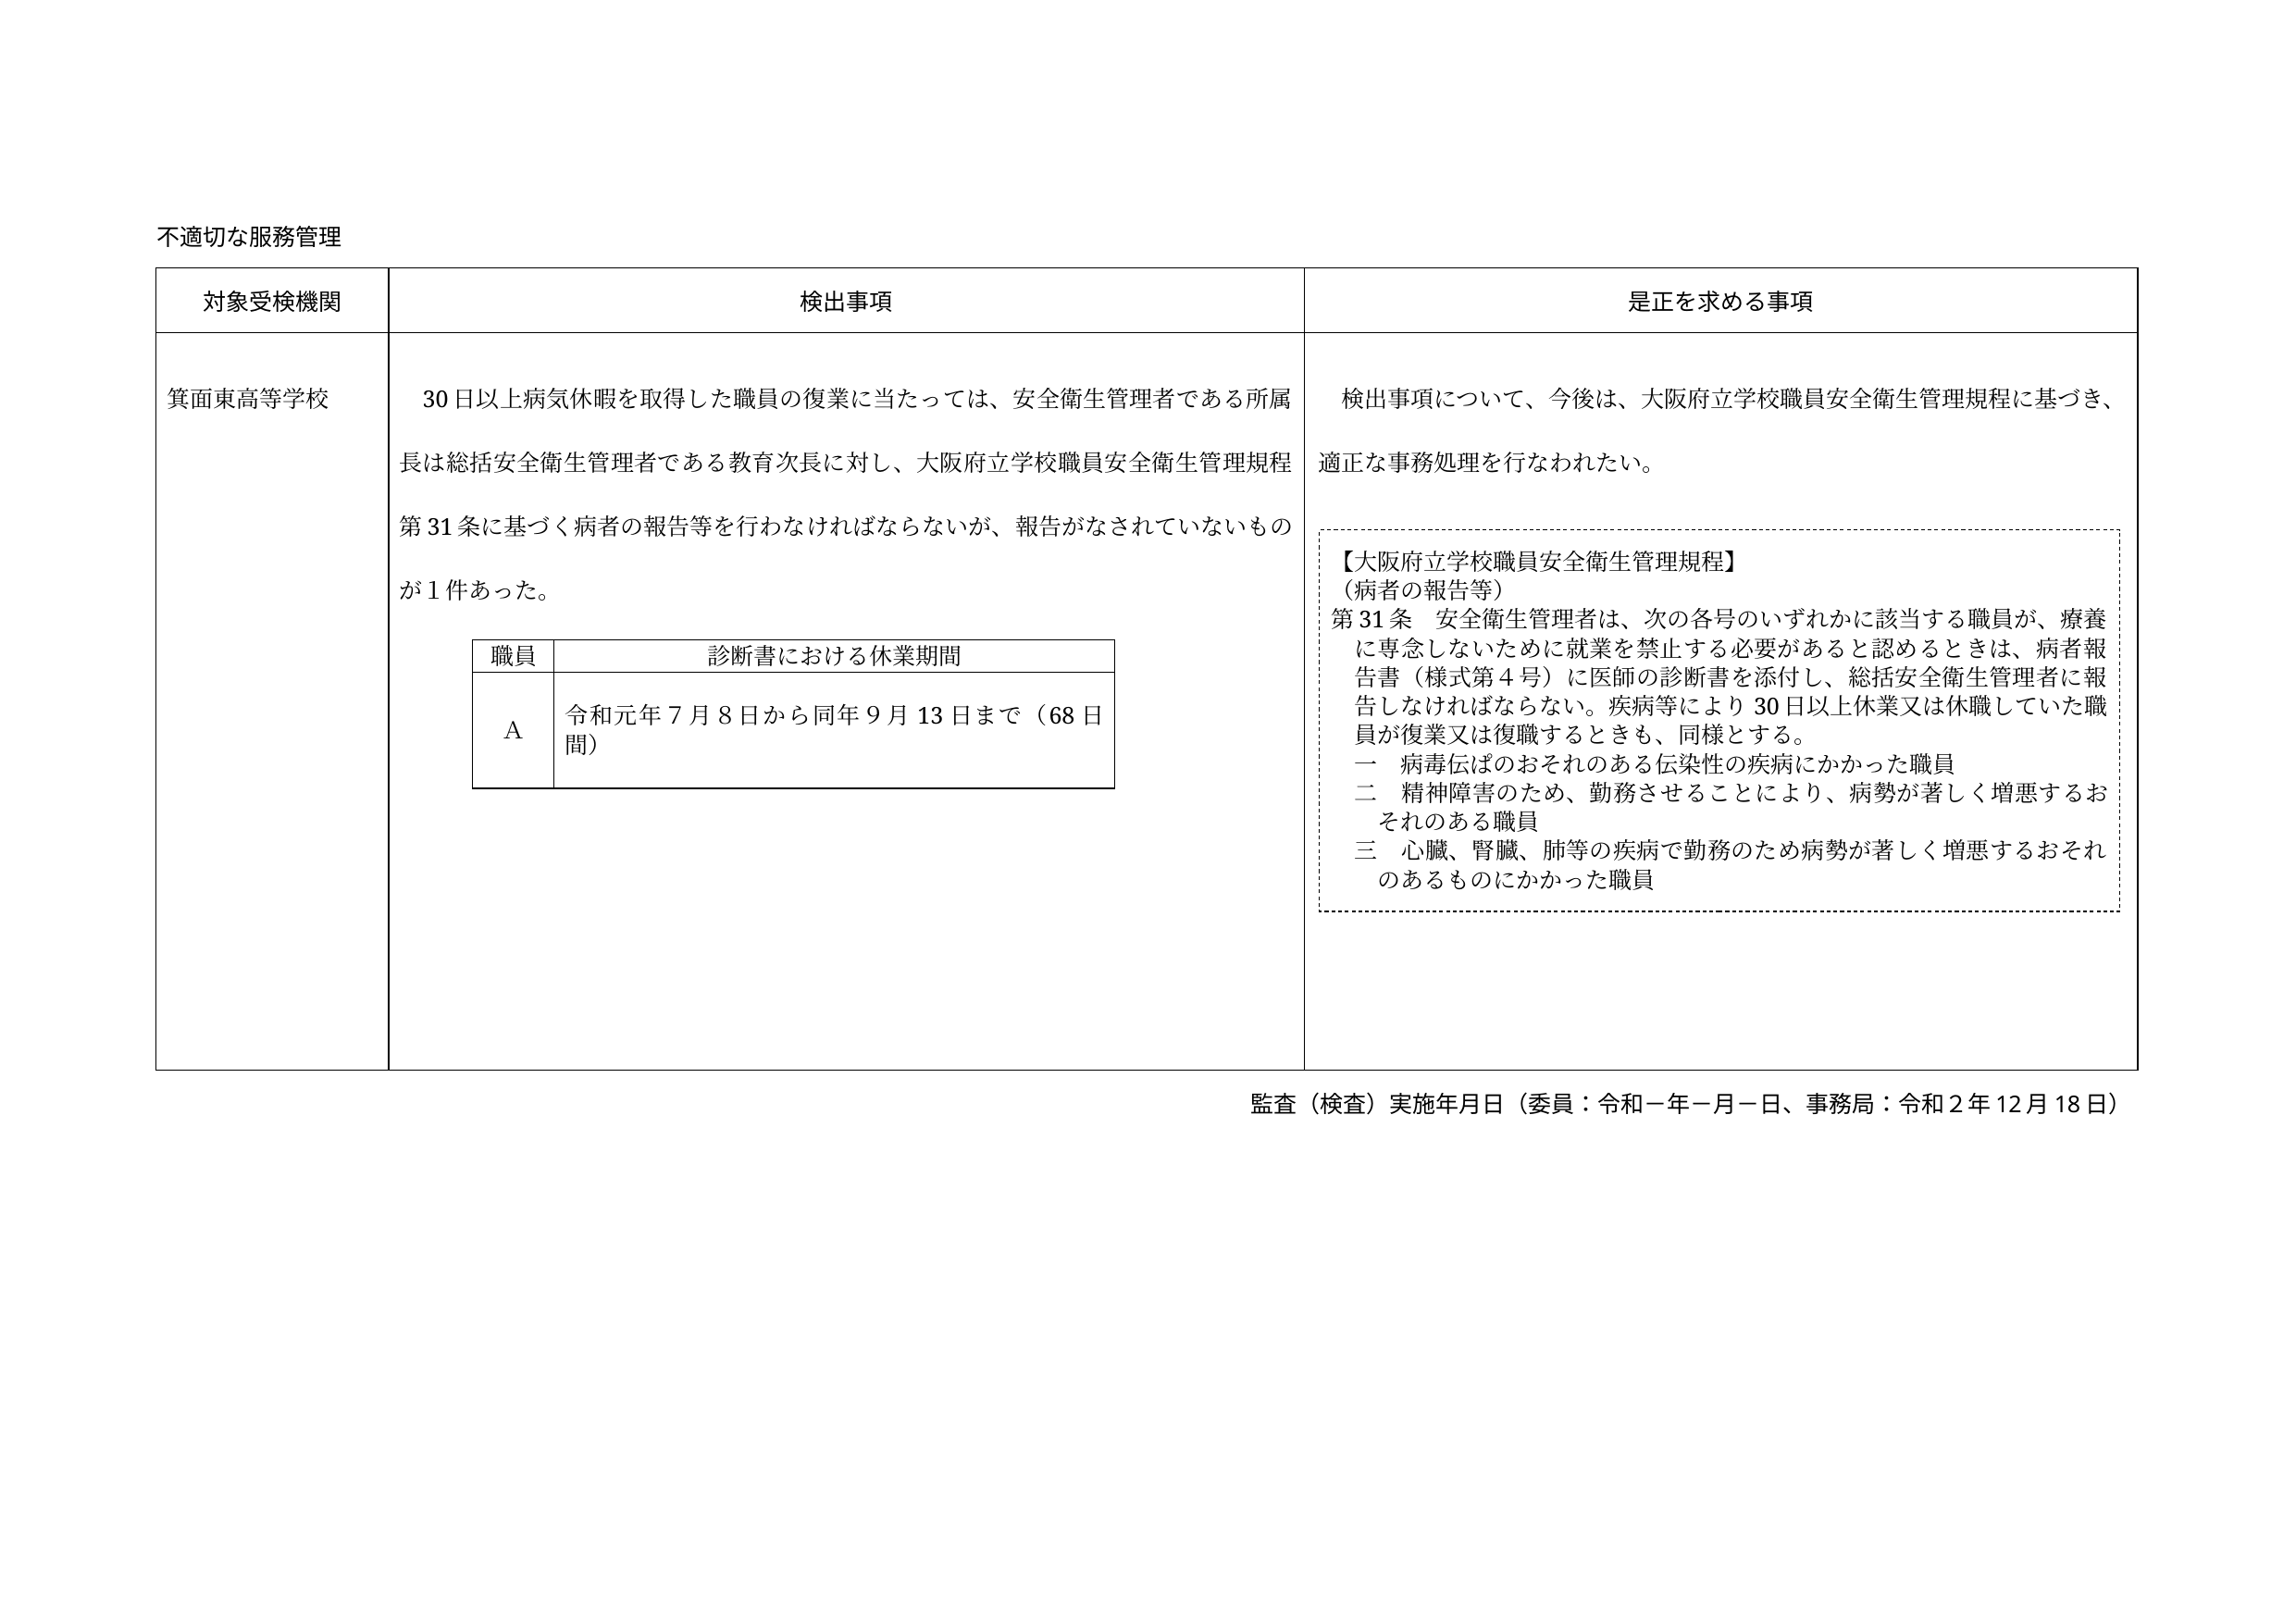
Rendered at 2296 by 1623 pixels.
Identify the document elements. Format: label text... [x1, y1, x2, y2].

text 不適切な服務管理 [156, 204, 2131, 267]
table_cell 箕面東高等学校 [156, 333, 388, 1070]
table_cell 検出事項について、今後は、大阪府立学校職員安全衛生管理規程に基づき、適正な事務処理を行なわれたい。 [1305, 333, 2137, 1070]
table_header 検出事項 [390, 268, 1304, 332]
table_cell 30日以上病気休暇を取得した職員の復業に当たっては、安全衛生管理者である所属長は総括安全衛生管理者である教育次長に対し、大阪府立学校職員安全衛生管理規程第31条に基づく病者の報告等を行わなければならないが、報告がなされていないものが１件あった。 [390, 333, 1304, 1070]
table_header 対象受検機関 [156, 268, 388, 332]
table_header 是正を求める事項 [1305, 268, 2137, 332]
text 監査（検査）実施年月日（委員：令和－年－月－日、事務局：令和２年12月18日） [156, 1071, 2131, 1134]
